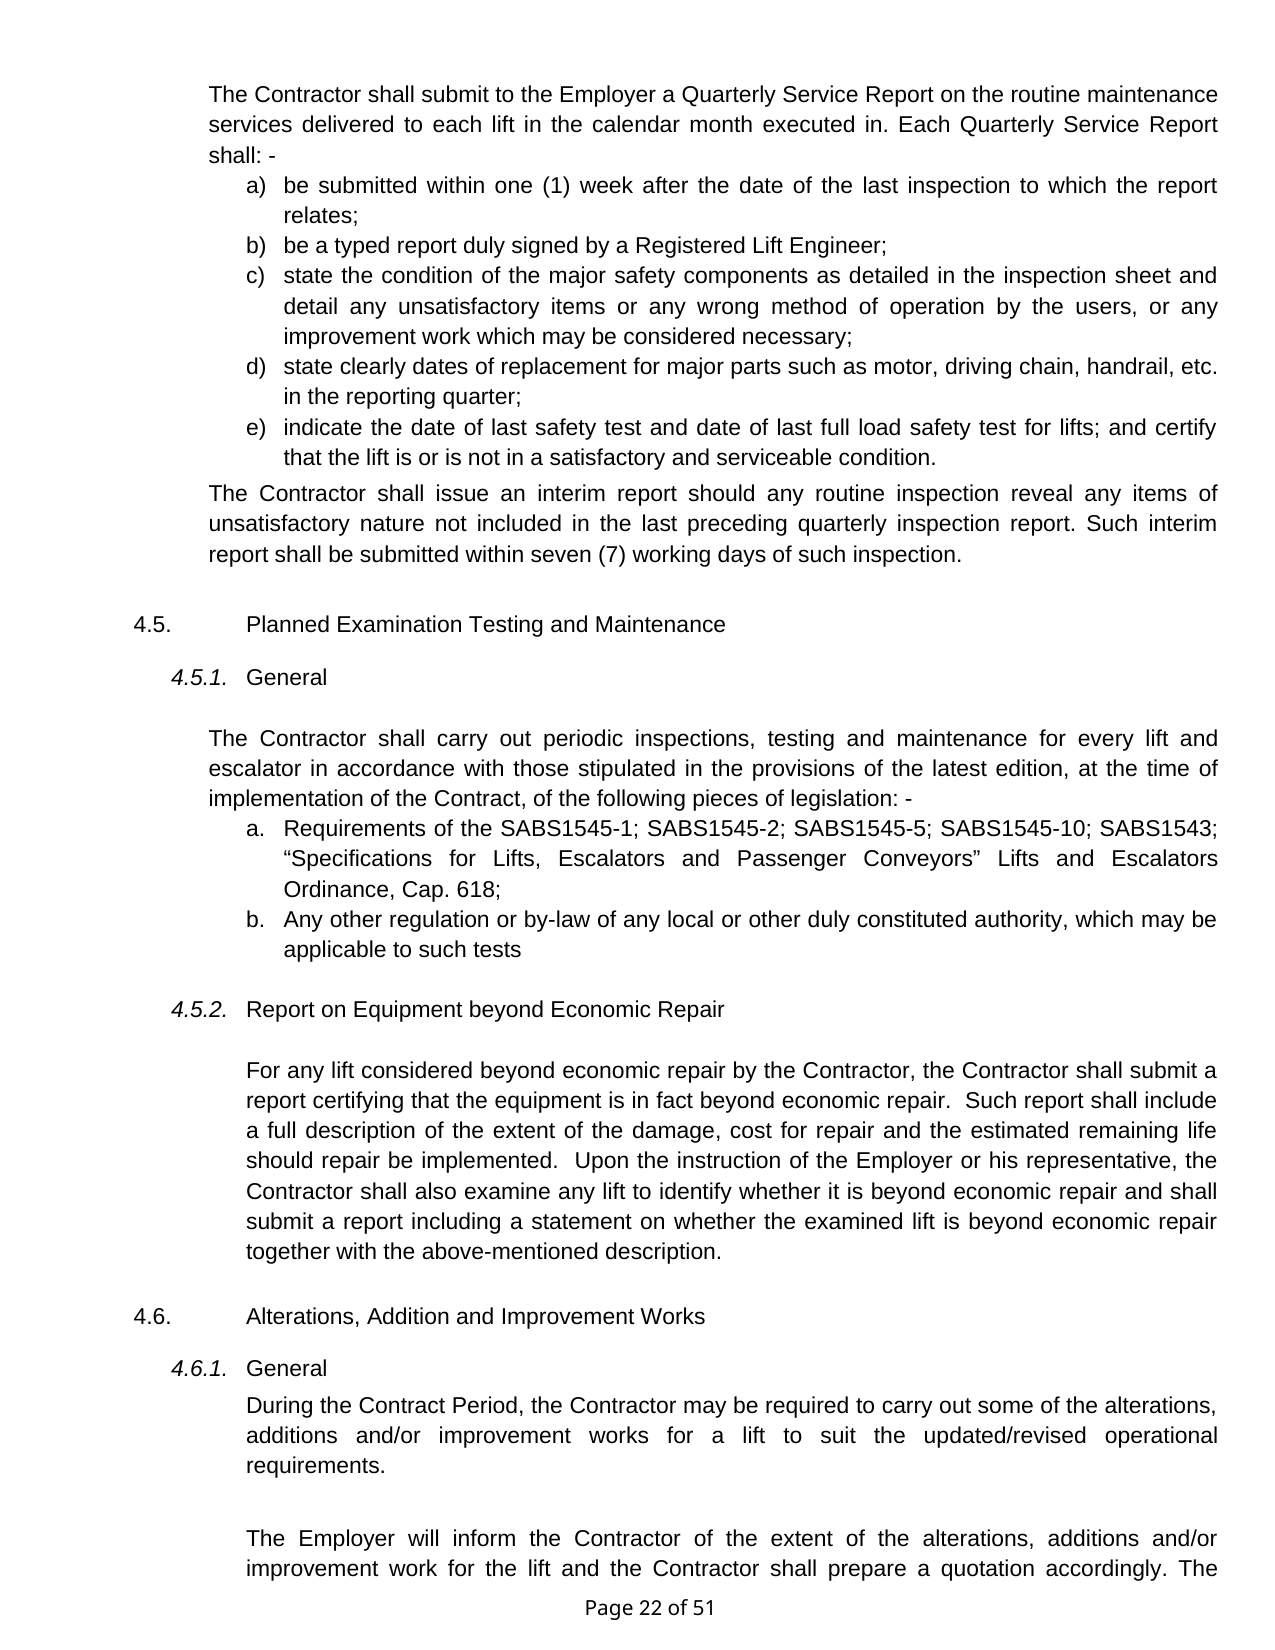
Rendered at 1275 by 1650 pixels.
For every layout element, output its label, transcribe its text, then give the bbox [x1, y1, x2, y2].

list be a typed report duly signed by a Registered Lift Engineer; [246, 232, 1219, 259]
list Requirements of the SABS1545-1; SABS1545-2; SABS1545-5; SABS1545-10; SABS1543; “Specifications for Lifts, Escalators and Passenger Conveyors” Lifts and Escalators Ordinance, Cap. 618; [246, 815, 1219, 902]
list General [171, 1355, 1219, 1382]
text For any lift considered beyond economic repair by the Contractor, the Contractor shall submit a report certifying that the equipment is in fact beyond economic repair. Such report shall include a full description of the extent of the damage, cost for repair and the estimated remaining life should repair be implemented. Upon the instruction of the Employer or his representative, the Contractor shall also examine any lift to identify whether it is beyond economic repair and shall submit a report including a statement on whether the examined lift is beyond economic repair together with the above-mentioned description. [246, 1057, 1219, 1264]
list Planned Examination Testing and Maintenance [133, 611, 1219, 638]
list indicate the date of last safety test and date of last full load safety test for lifts; and certify that the lift is or is not in a satisfactory and serviceable condition. [246, 413, 1219, 470]
list Any other regulation or by-law of any local or other duly constituted authority, which may be applicable to such tests [246, 906, 1219, 962]
list state the condition of the major safety components as detailed in the inspection sheet and detail any unsatisfactory items or any wrong method of operation by the users, or any improvement work which may be considered necessary; [246, 262, 1219, 349]
list state clearly dates of replacement for major parts such as motor, driving chain, handrail, etc. in the reporting quarter; [246, 353, 1219, 410]
list Alterations, Addition and Improvement Works [133, 1303, 1219, 1329]
text The Contractor shall issue an interim report should any routine inspection reveal any items of unsatisfactory nature not included in the last preceding quarterly inspection report. Such interim report shall be submitted within seven (7) working days of such inspection. [208, 480, 1219, 567]
list be submitted within one (1) week after the date of the last inspection to which the report relates; [246, 172, 1219, 228]
list General [171, 664, 1219, 691]
text The Contractor shall carry out periodic inspections, testing and maintenance for every lift and escalator in accordance with those stipulated in the provisions of the latest edition, at the time of implementation of the Contract, of the following pieces of legislation: - [208, 724, 1219, 811]
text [246, 1525, 1219, 1582]
list Report on Equipment beyond Economic Repair [171, 996, 1219, 1023]
text During the Contract Period, the Contractor may be required to carry out some of the alterations, additions and/or improvement works for a lift to suit the updated/revised operational requirements. [246, 1392, 1219, 1479]
text The Contractor shall submit to the Employer a Quarterly Service Report on the routine maintenance services delivered to each lift in the calendar month executed in. Each Quarterly Service Report shall: - [208, 81, 1219, 168]
